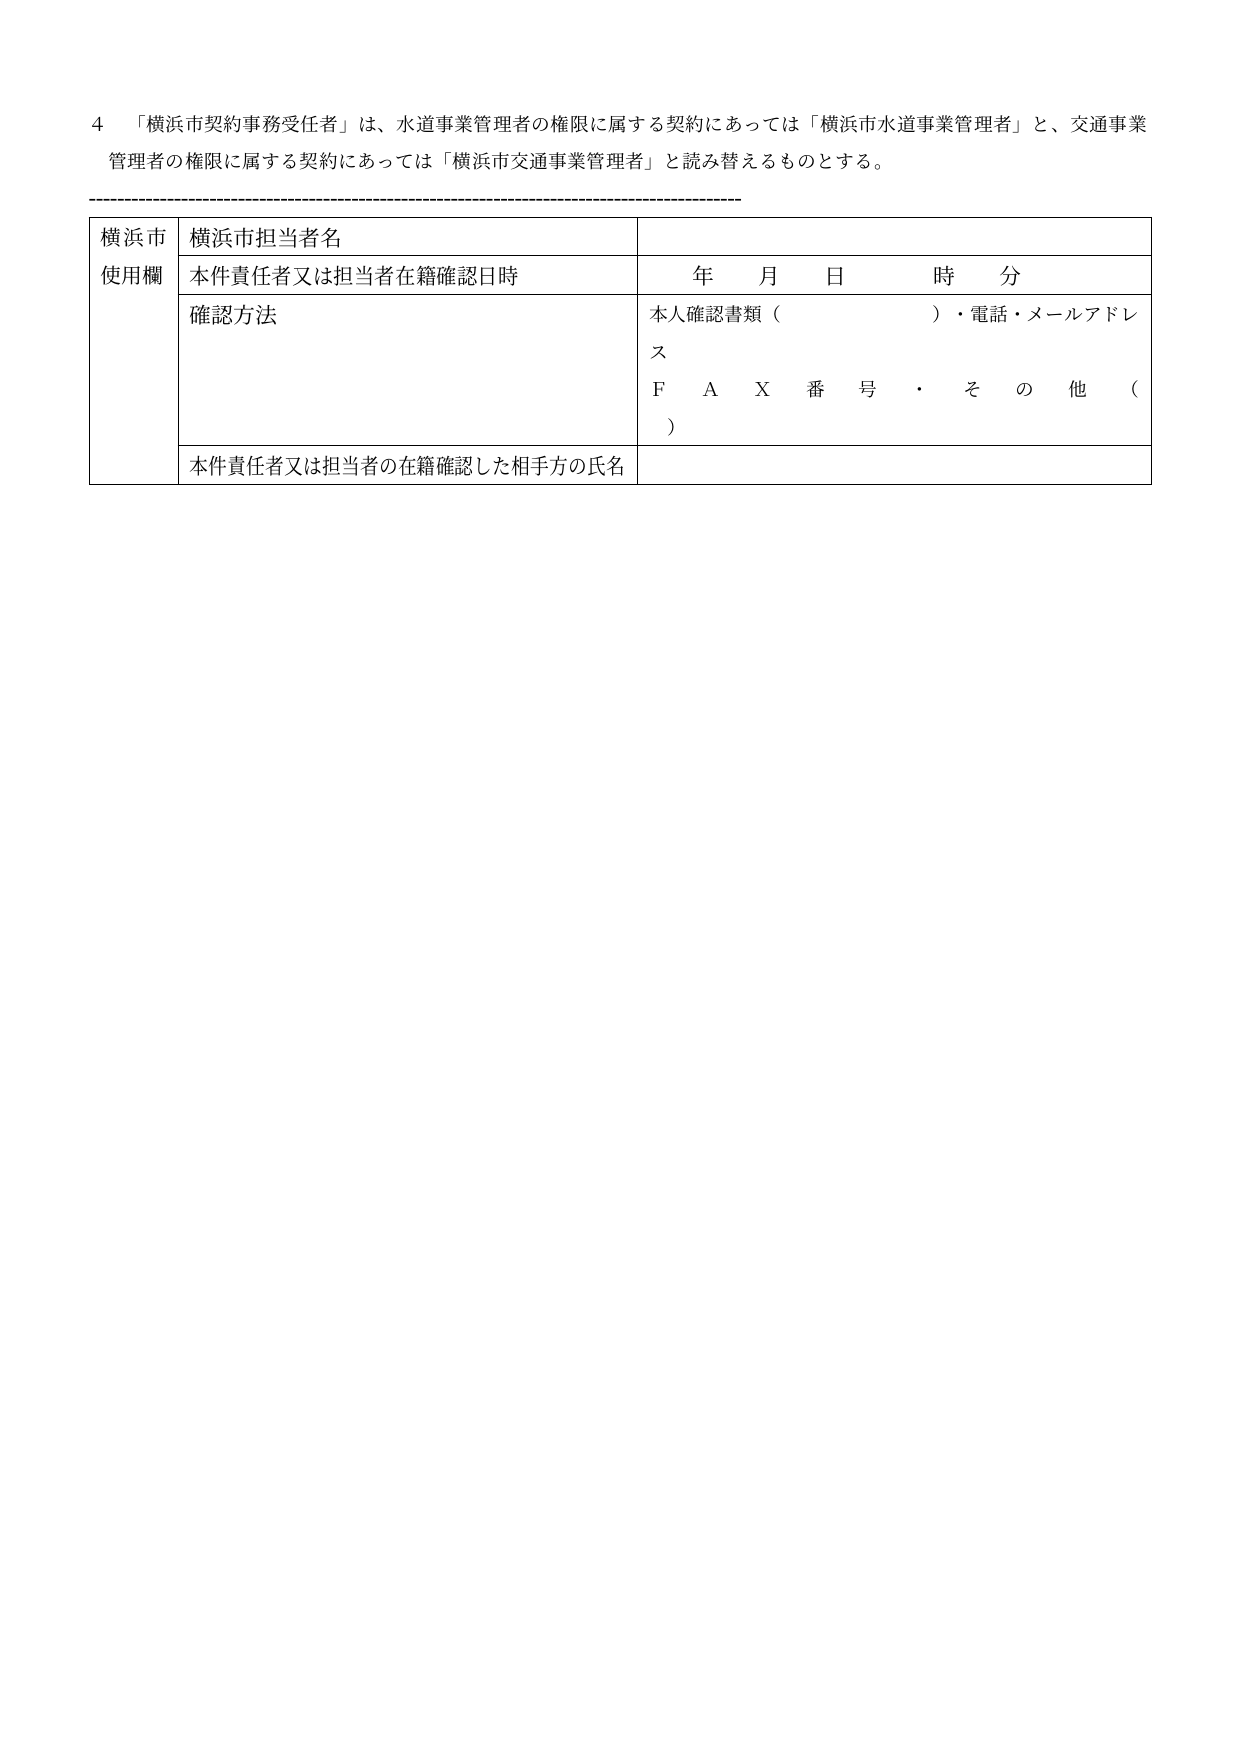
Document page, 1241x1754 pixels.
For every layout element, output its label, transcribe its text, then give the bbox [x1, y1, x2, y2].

table_header 横浜市使用欄 [90, 218, 178, 483]
text -------------------------------------------------------------------------------------------- [89, 179, 1152, 217]
table_cell [638, 446, 1151, 483]
table_cell 本件責任者又は担当者の在籍確認した相手方の氏名 [179, 446, 637, 483]
table_header 横浜市担当者名 [179, 218, 637, 255]
table_cell 確認方法 [179, 295, 637, 445]
table_cell 年 月 日 時 分 [638, 256, 1151, 294]
table_header [638, 218, 1151, 255]
table_cell 本件責任者又は担当者在籍確認日時 [179, 256, 637, 294]
text ４ 「横浜市契約事務受任者」は、水道事業管理者の権限に属する契約にあっては「横浜市水道事業管理者」と、交通事業管理者の権限に属する契約にあっては「横浜市交通事業管理者」と読み替えるものとする。 [89, 104, 1152, 179]
table_cell 本人確認書類（ ）・電話・メールアドレス ＦＡＸ番号・その他（ ） [638, 295, 1151, 445]
